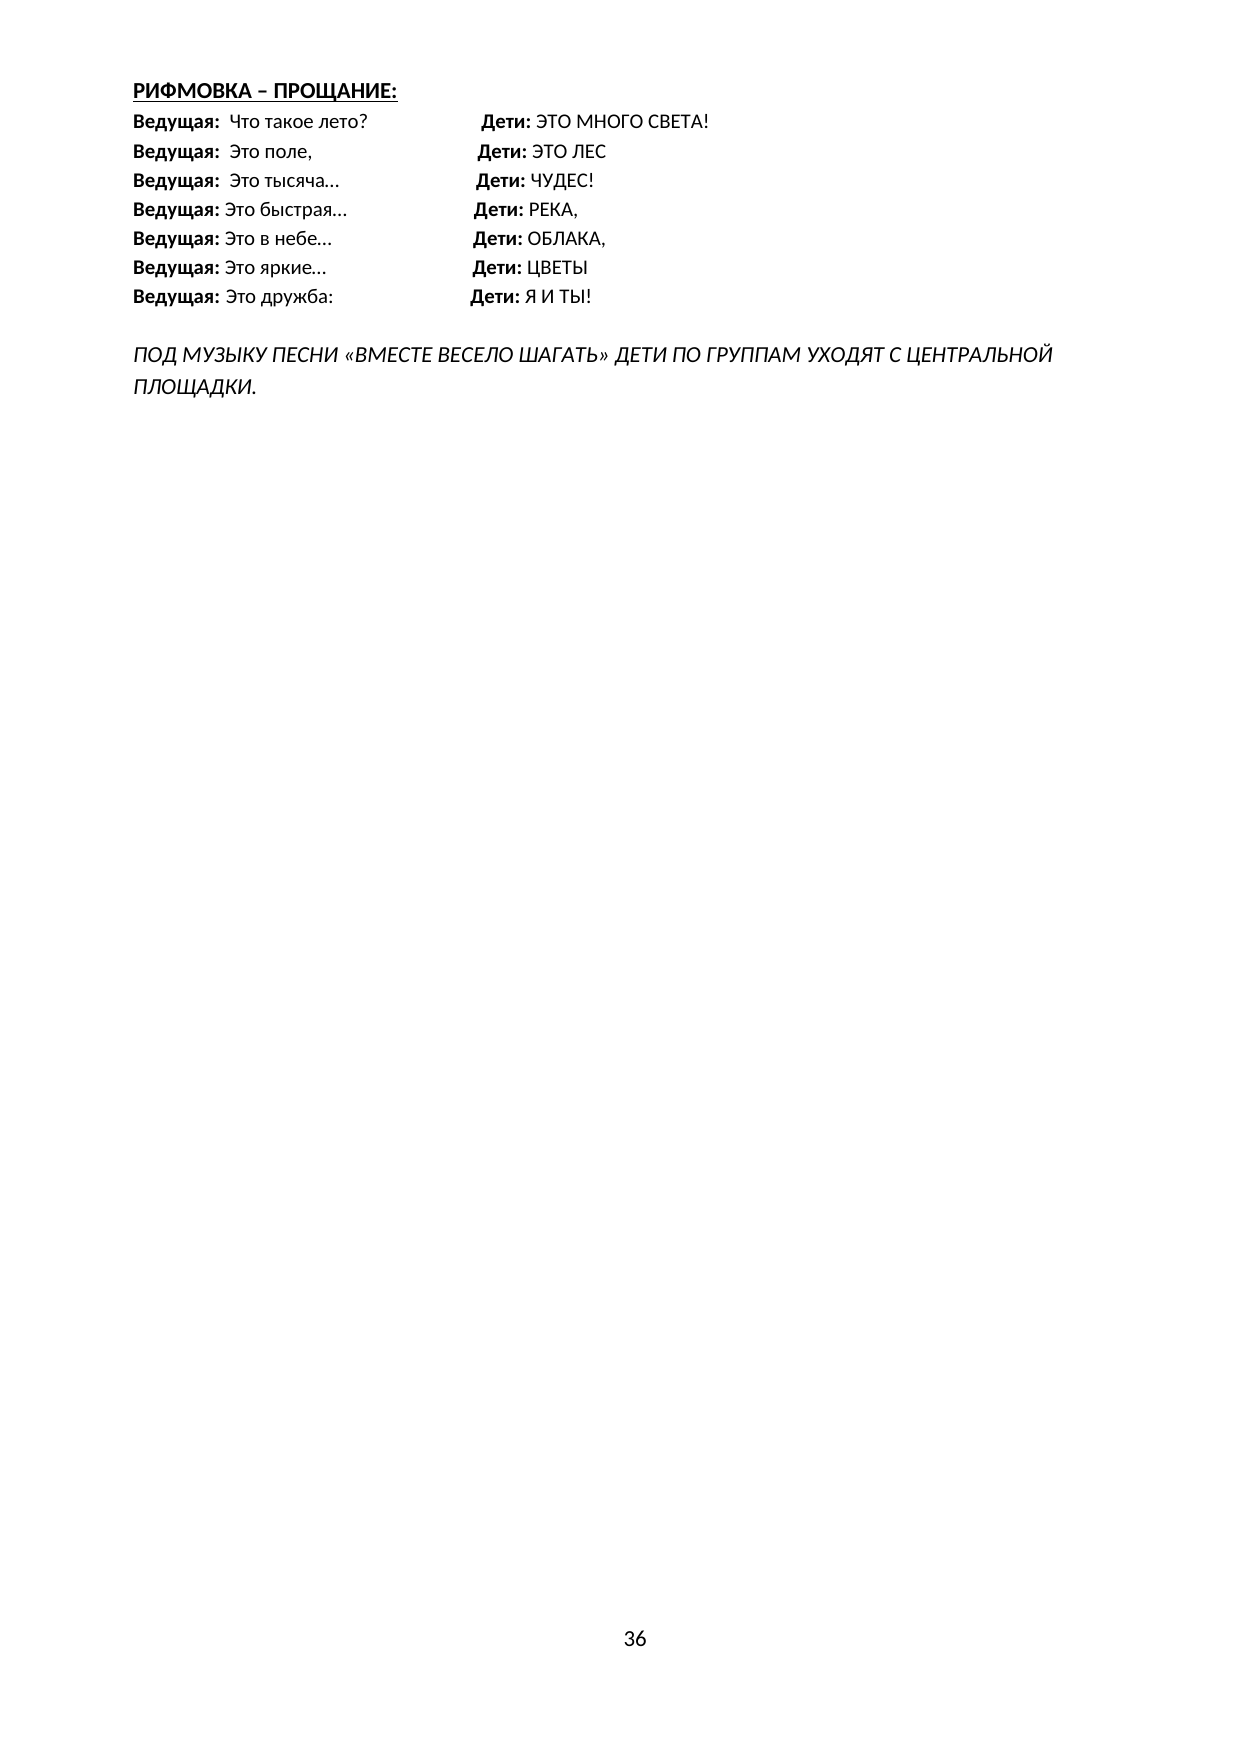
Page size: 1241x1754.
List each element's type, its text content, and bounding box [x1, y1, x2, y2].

list ПОД МУЗЫКУ ПЕСНИ «ВМЕСТЕ ВЕСЕЛО ШАГАТЬ» ДЕТИ ПО ГРУППАМ УХОДЯТ С ЦЕНТРАЛЬНОЙ ПЛОЩАДКИ. [133, 340, 1152, 400]
list Ведущая: Это поле, Дети: ЭТО ЛЕС [133, 138, 1152, 163]
list Ведущая: Это в небе… Дети: ОБЛАКА, [133, 225, 1152, 251]
list РИФМОВКА – ПРОЩАНИЕ: [133, 77, 1152, 104]
list Ведущая: Это быстрая… Дети: РЕКА, [133, 196, 1152, 222]
list Ведущая: Это яркие… Дети: ЦВЕТЫ [133, 254, 1152, 280]
list Ведущая: Что такое лето? Дети: ЭТО МНОГО СВЕТА! [133, 109, 1152, 134]
list Ведущая: Это тысяча… Дети: ЧУДЕС! [133, 167, 1152, 192]
list Ведущая: Это дружба: Дети: Я И ТЫ! [133, 284, 1152, 309]
